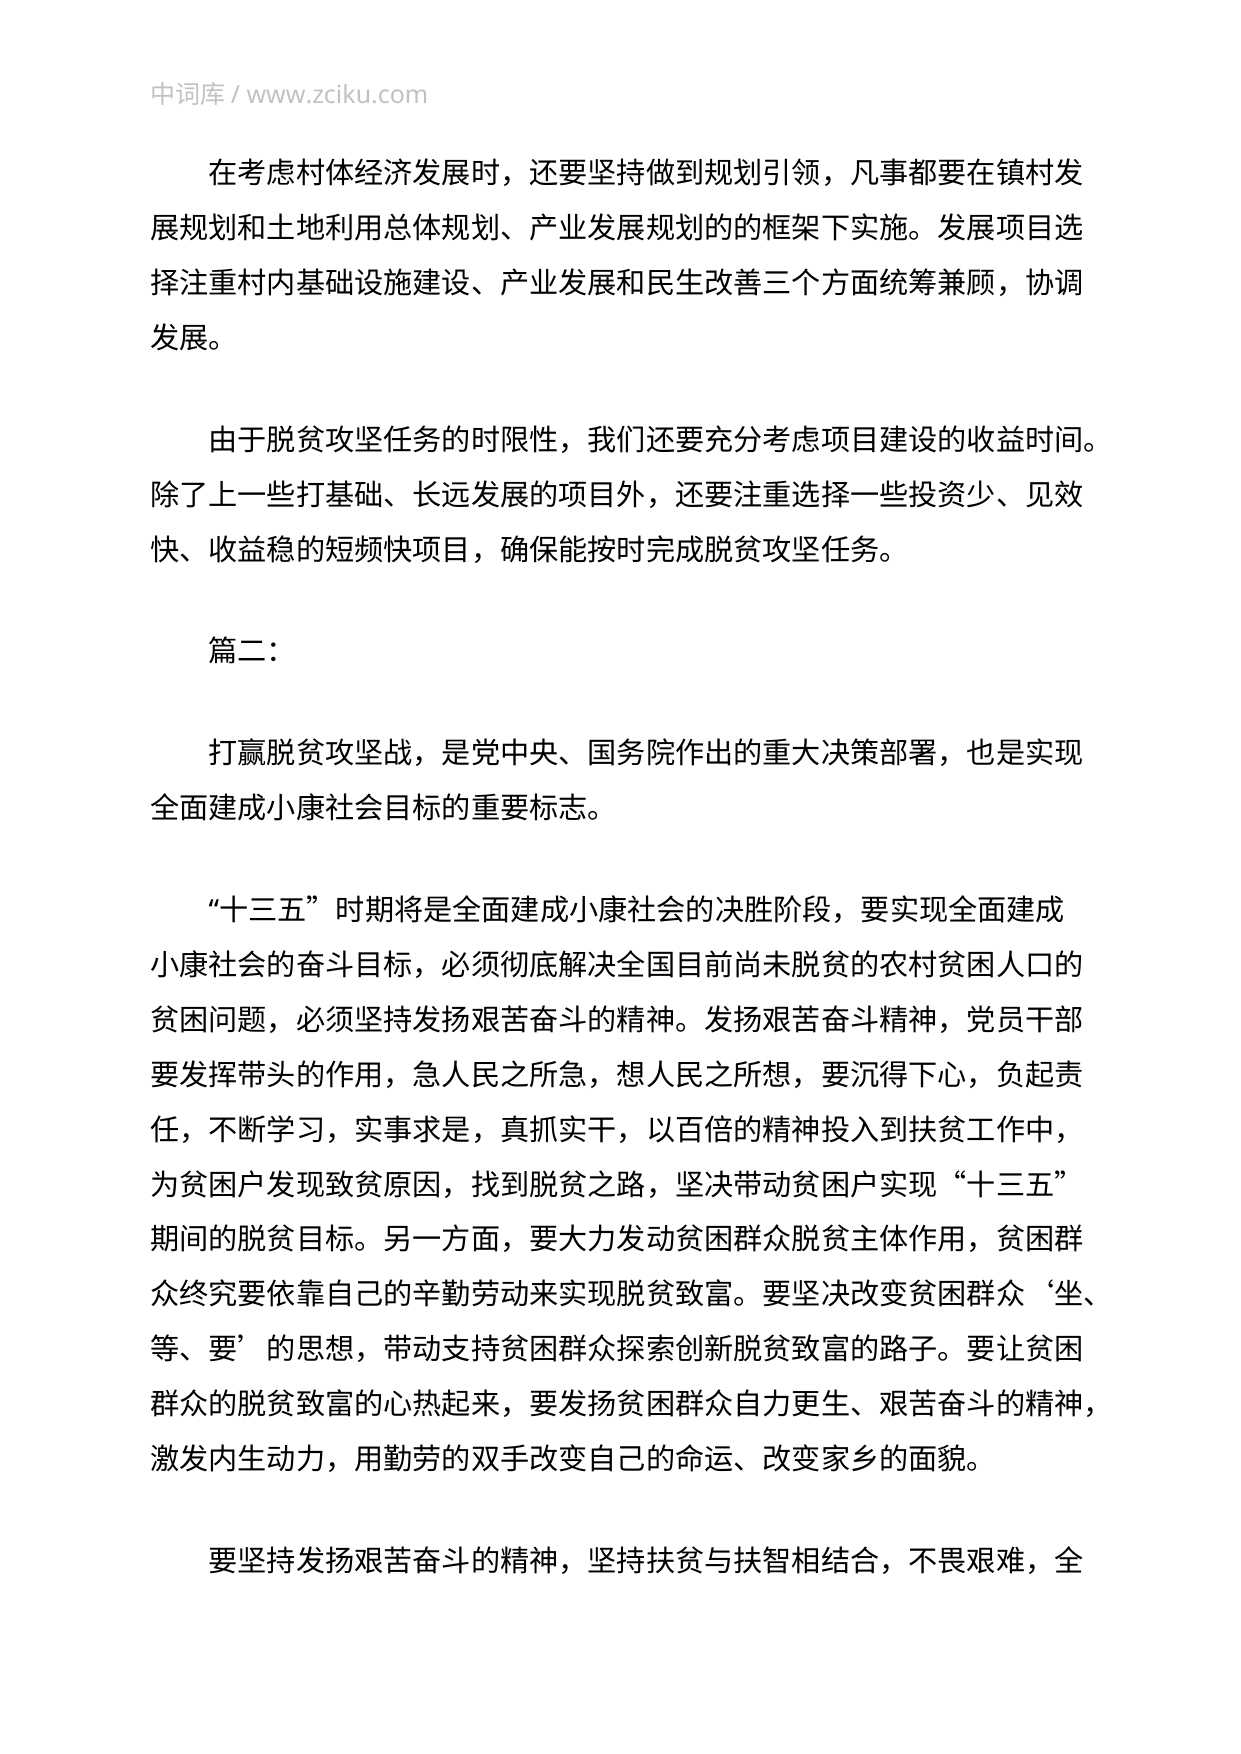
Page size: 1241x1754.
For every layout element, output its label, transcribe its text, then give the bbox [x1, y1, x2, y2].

text 由于脱贫攻坚任务的时限性，我们还要充分考虑项目建设的收益时间。除了上一些打基础、长远发展的项目外，还要注重选择一些投资少、见效快、收益稳的短频快项目，确保能按时完成脱贫攻坚任务。 [150, 416, 1090, 568]
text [150, 1537, 1090, 1579]
text “十三五”时期将是全面建成小康社会的决胜阶段，要实现全面建成小康社会的奋斗目标，必须彻底解决全国目前尚未脱贫的农村贫困人口的贫困问题，必须坚持发扬艰苦奋斗的精神。发扬艰苦奋斗精神，党员干部要发挥带头的作用，急人民之所急，想人民之所想，要沉得下心，负起责任，不断学习，实事求是，真抓实干，以百倍的精神投入到扶贫工作中，为贫困户发现致贫原因，找到脱贫之路，坚决带动贫困户实现“十三五”期间的脱贫目标。另一方面，要大力发动贫困群众脱贫主体作用，贫困群众终究要依靠自己的辛勤劳动来实现脱贫致富。要坚决改变贫困群众‘坐、等、要’的思想，带动支持贫困群众探索创新脱贫致富的路子。要让贫困群众的脱贫致富的心热起来，要发扬贫困群众自力更生、艰苦奋斗的精神，激发内生动力，用勤劳的双手改变自己的命运、改变家乡的面貌。 [150, 886, 1090, 1478]
text 篇二： [150, 628, 1090, 670]
text 在考虑村体经济发展时，还要坚持做到规划引领，凡事都要在镇村发展规划和土地利用总体规划、产业发展规划的的框架下实施。发展项目选择注重村内基础设施建设、产业发展和民生改善三个方面统筹兼顾，协调发展。 [150, 150, 1090, 357]
text 打赢脱贫攻坚战，是党中央、国务院作出的重大决策部署，也是实现全面建成小康社会目标的重要标志。 [150, 730, 1090, 827]
